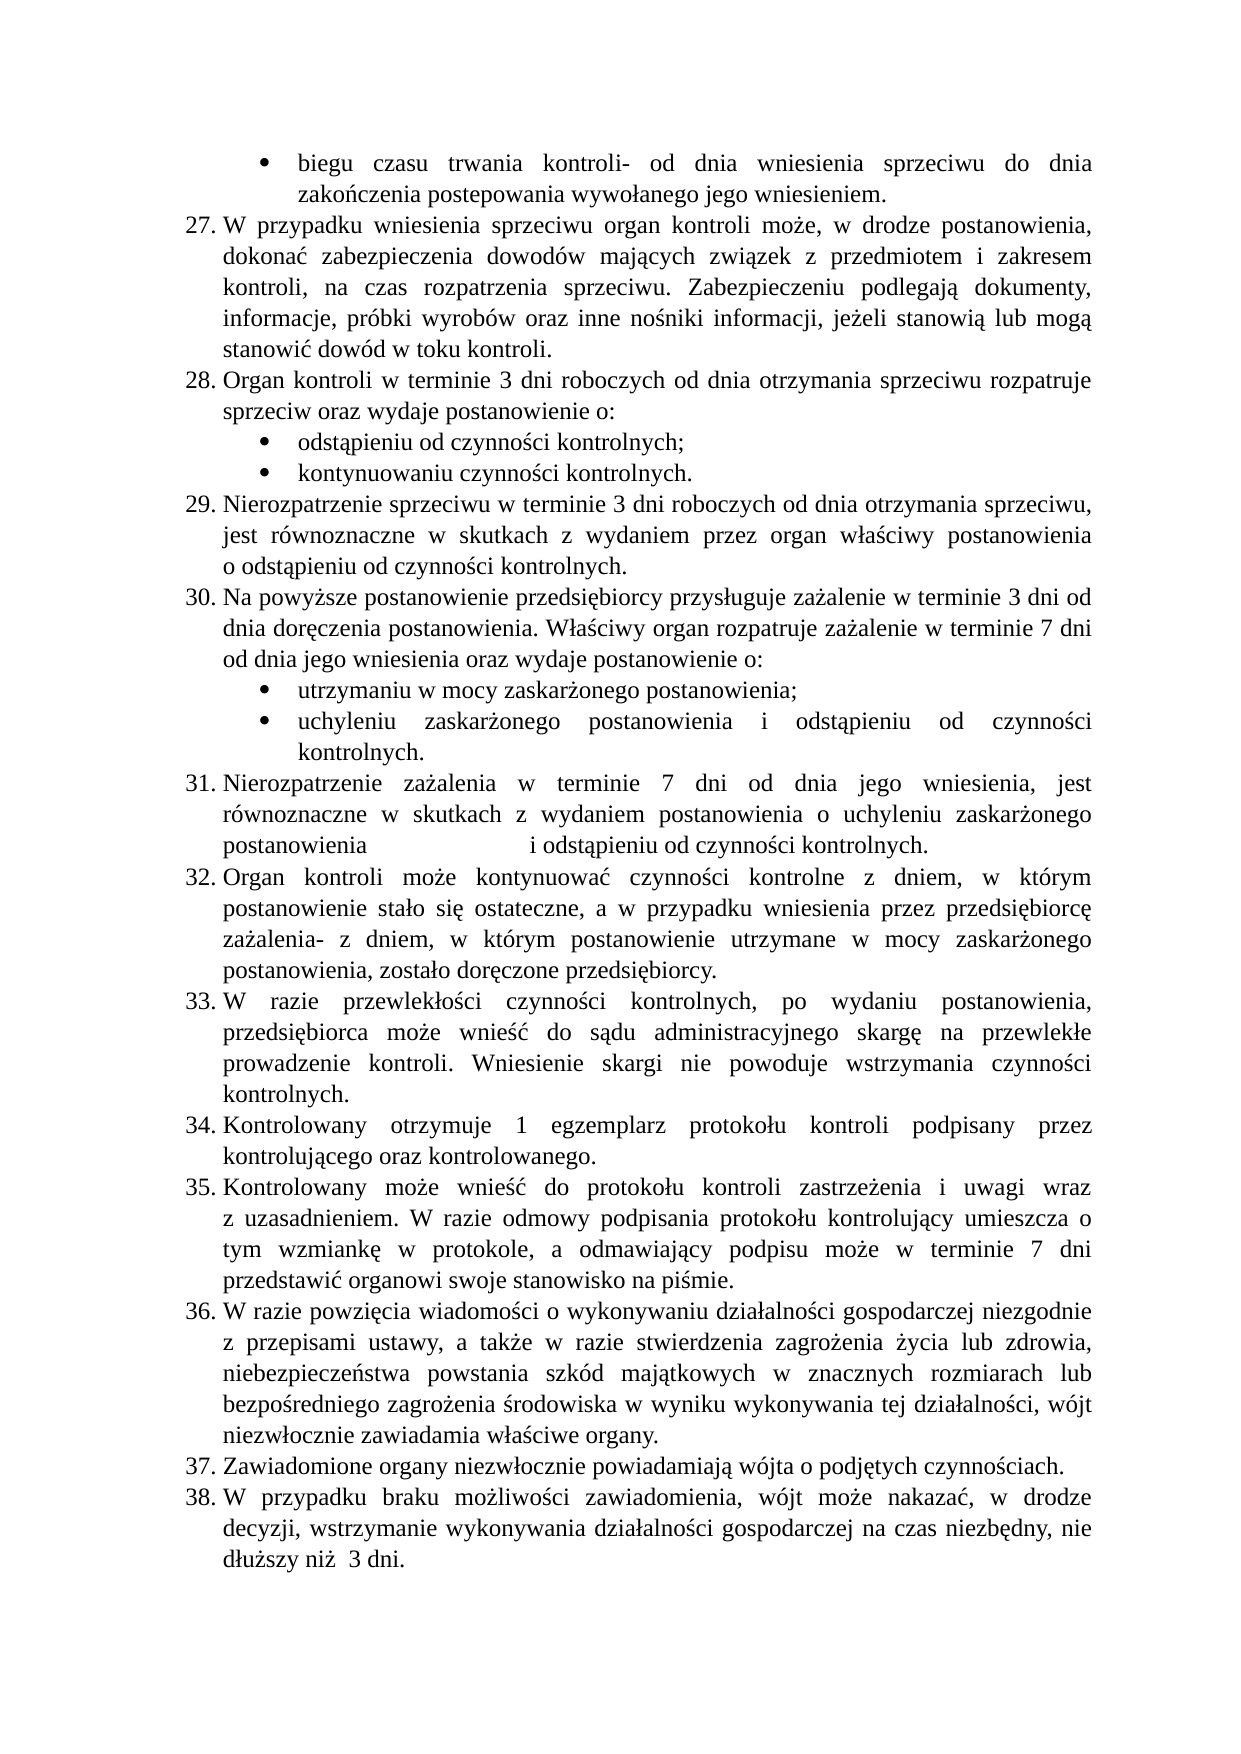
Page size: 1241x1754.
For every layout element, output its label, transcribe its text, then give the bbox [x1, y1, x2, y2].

list Kontrolowany otrzymuje 1 egzemplarz protokołu kontroli podpisany przez kontrolującego oraz kontrolowanego. [185, 1110, 1093, 1170]
list Zawiadomione organy niezwłocznie powiadamiają wójta o podjętych czynnościach. [185, 1451, 1093, 1480]
list uchyleniu zaskarżonego postanowienia i odstąpieniu od czynności kontrolnych. [260, 706, 1093, 766]
list Na powyższe postanowienie przedsiębiorcy przysługuje zażalenie w terminie 3 dni od dnia doręczenia postanowienia. Właściwy organ rozpatruje zażalenie w terminie 7 dni od dnia jego wniesienia oraz wydaje postanowienie o: [185, 582, 1093, 673]
list biegu czasu trwania kontroli- od dnia wniesienia sprzeciwu do dnia zakończenia postepowania wywołanego jego wniesieniem. [260, 148, 1093, 207]
list kontynuowaniu czynności kontrolnych. [260, 458, 1093, 487]
list Nierozpatrzenie zażalenia w terminie 7 dni od dnia jego wniesienia, jest równoznaczne w skutkach z wydaniem postanowienia o uchyleniu zaskarżonego postanowienia i odstąpieniu od czynności kontrolnych. [185, 768, 1093, 859]
list Nierozpatrzenie sprzeciwu w terminie 3 dni roboczych od dnia otrzymania sprzeciwu, jest równoznaczne w skutkach z wydaniem przez organ właściwy postanowienia o odstąpieniu od czynności kontrolnych. [185, 489, 1093, 580]
list odstąpieniu od czynności kontrolnych; [260, 427, 1093, 456]
list Organ kontroli w terminie 3 dni roboczych od dnia otrzymania sprzeciwu rozpatruje sprzeciw oraz wydaje postanowienie o: [185, 365, 1093, 425]
list utrzymaniu w mocy zaskarżonego postanowienia; [260, 675, 1093, 704]
list W przypadku braku możliwości zawiadomienia, wójt może nakazać, w drodze decyzji, wstrzymanie wykonywania działalności gospodarczej na czas niezbędny, nie dłuższy niż 3 dni. [185, 1482, 1093, 1573]
list W przypadku wniesienia sprzeciwu organ kontroli może, w drodze postanowienia, dokonać zabezpieczenia dowodów mających związek z przedmiotem i zakresem kontroli, na czas rozpatrzenia sprzeciwu. Zabezpieczeniu podlegają dokumenty, informacje, próbki wyrobów oraz inne nośniki informacji, jeżeli stanowią lub mogą stanowić dowód w toku kontroli. [185, 210, 1093, 363]
list W razie przewlekłości czynności kontrolnych, po wydaniu postanowienia, przedsiębiorca może wnieść do sądu administracyjnego skargę na przewlekłe prowadzenie kontroli. Wniesienie skargi nie powoduje wstrzymania czynności kontrolnych. [185, 986, 1093, 1108]
list W razie powzięcia wiadomości o wykonywaniu działalności gospodarczej niezgodnie z przepisami ustawy, a także w razie stwierdzenia zagrożenia życia lub zdrowia, niebezpieczeństwa powstania szkód majątkowych w znacznych rozmiarach lub bezpośredniego zagrożenia środowiska w wyniku wykonywania tej działalności, wójt niezwłocznie zawiadamia właściwe organy. [185, 1296, 1093, 1449]
list Organ kontroli może kontynuować czynności kontrolne z dniem, w którym postanowienie stało się ostateczne, a w przypadku wniesienia przez przedsiębiorcę zażalenia- z dniem, w którym postanowienie utrzymane w mocy zaskarżonego postanowienia, zostało doręczone przedsiębiorcy. [185, 862, 1093, 983]
list Kontrolowany może wnieść do protokołu kontroli zastrzeżenia i uwagi wraz z uzasadnieniem. W razie odmowy podpisania protokołu kontrolujący umieszcza o tym wzmiankę w protokole, a odmawiający podpisu może w terminie 7 dni przedstawić organowi swoje stanowisko na piśmie. [185, 1172, 1093, 1294]
